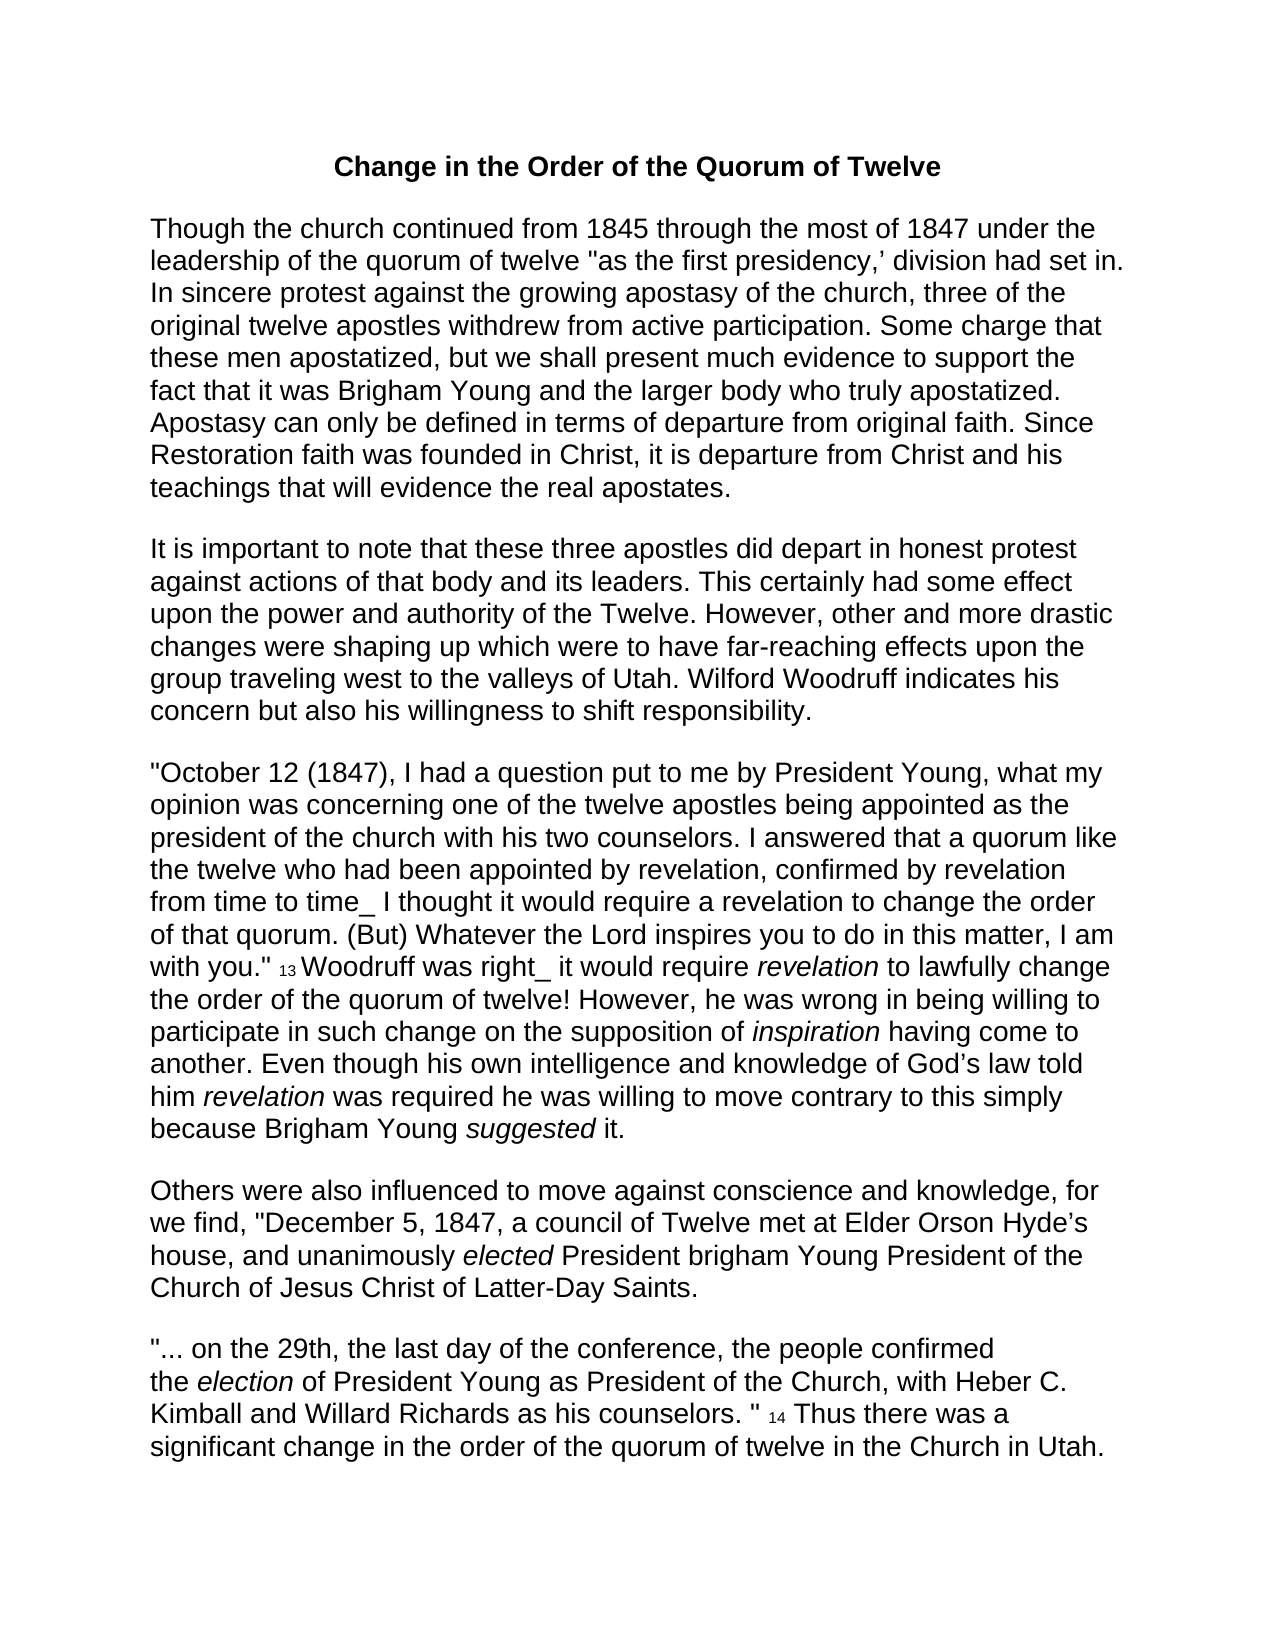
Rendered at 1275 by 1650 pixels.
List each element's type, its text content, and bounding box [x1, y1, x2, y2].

text "October 12 (1847), I had a question put to me by President Young, what my opinion was concerning one of the twelve apostles being appointed as the president of the church with his two counselors. I answered that a quorum like the twelve who had been appointed by revelation, confirmed by revelation from time to time_ I thought it would require a revelation to change the order of that quorum. (But) Whatever the Lord inspires you to do in this matter, I am with you." 13 Woodruff was right_ it would require revelation to lawfully change the order of the quorum of twelve! However, he was wrong in being willing to participate in such change on the supposition of inspiration having come to another. Even though his own intelligence and knowledge of God’s law told him revelation was required he was willing to move contrary to this simply because Brigham Young suggested it. [150, 756, 1125, 1144]
text Others were also influenced to move against conscience and knowledge, for we find, "December 5, 1847, a council of Twelve met at Elder Orson Hyde’s house, and unanimously elected President brigham Young President of the Church of Jesus Christ of Latter-Day Saints. [150, 1174, 1125, 1303]
text Though the church continued from 1845 through the most of 1847 under the leadership of the quorum of twelve "as the first presidency,’ division had set in. In sincere protest against the growing apostasy of the church, three of the original twelve apostles withdrew from active participation. Some charge that these men apostatized, but we shall present much evidence to support the fact that it was Brigham Young and the larger body who truly apostatized. Apostasy can only be defined in terms of departure from original faith. Since Restoration faith was founded in Christ, it is departure from Christ and his teachings that will evidence the real apostates. [150, 212, 1125, 503]
text It is important to note that these three apostles did depart in honest protest against actions of that body and its leaders. This certainly had some effect upon the power and authority of the Twelve. However, other and more drastic changes were shaping up which were to have far-reaching effects upon the group traveling west to the valleys of Utah. Wilford Woodruff indicates his concern but also his willingness to shift responsibility. [150, 532, 1125, 727]
text Change in the Order of the Quorum of Twelve [150, 150, 1125, 182]
text "... on the 29th, the last day of the conference, the people confirmed the election of President Young as President of the Church, with Heber C. Kimball and Willard Richards as his counselors. " 14 Thus there was a significant change in the order of the quorum of twelve in the Church in Utah. [150, 1332, 1125, 1462]
